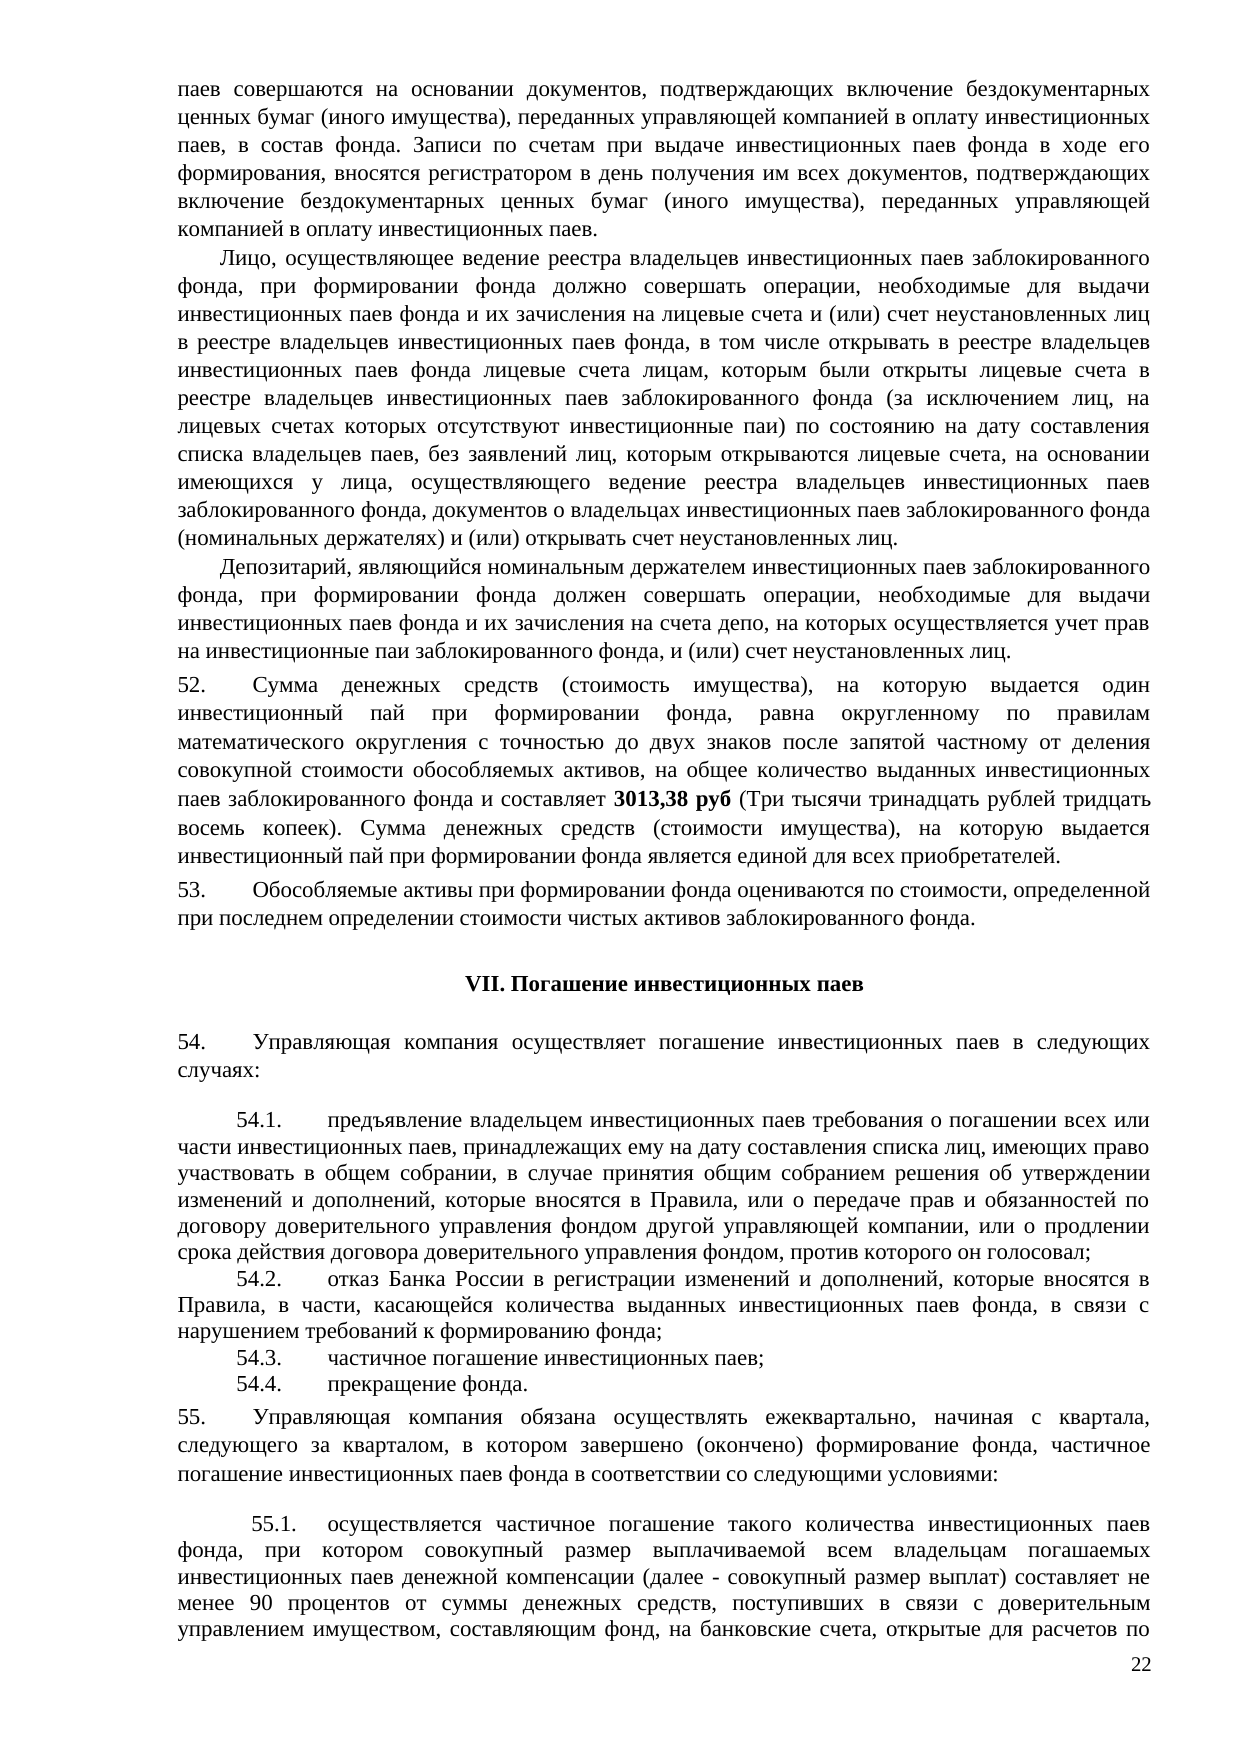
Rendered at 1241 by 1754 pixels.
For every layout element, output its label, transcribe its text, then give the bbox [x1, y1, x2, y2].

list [177, 1510, 1152, 1642]
text VII. Погашение инвестиционных паев [177, 970, 1152, 997]
text Депозитарий, являющийся номинальным держателем инвестиционных паев заблокированного фонда, при формировании фонда должен совершать операции, необходимые для выдачи инвестиционных паев фонда и их зачисления на счета депо, на которых осуществляется учет прав на инвестиционные паи заблокированного фонда, и (или) счет неустановленных лиц. [177, 552, 1152, 664]
list Сумма денежных средств (стоимость имущества), на которую выдается один инвестиционный пай при формировании фонда, равна округленному по правилам математического округления с точностью до двух знаков после запятой частному от деления совокупной стоимости обособляемых активов, на общее количество выданных инвестиционных паев заблокированного фонда и составляет 3013,38 руб (Три тысячи тринадцать рублей тридцать восемь копеек). Сумма денежных средств (стоимости имущества), на которую выдается инвестиционный пай при формировании фонда является единой для всех приобретателей. [177, 669, 1152, 869]
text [177, 74, 1152, 242]
text Лицо, осуществляющее ведение реестра владельцев инвестиционных паев заблокированного фонда, при формировании фонда должно совершать операции, необходимые для выдачи инвестиционных паев фонда и их зачисления на лицевые счета и (или) счет неустановленных лиц в реестре владельцев инвестиционных паев фонда, в том числе открывать в реестре владельцев инвестиционных паев фонда лицевые счета лицам, которым были открыты лицевые счета в реестре владельцев инвестиционных паев заблокированного фонда (за исключением лиц, на лицевых счетах которых отсутствуют инвестиционные паи) по состоянию на дату составления списка владельцев паев, без заявлений лиц, которым открываются лицевые счета, на основании имеющихся у лица, осуществляющего ведение реестра владельцев инвестиционных паев заблокированного фонда, документов о владельцах инвестиционных паев заблокированного фонда (номинальных держателях) и (или) открывать счет неустановленных лиц. [177, 243, 1152, 551]
list предъявление владельцем инвестиционных паев требования о погашении всех или части инвестиционных паев, принадлежащих ему на дату составления списка лиц, имеющих право участвовать в общем собрании, в случае принятия общим собранием решения об утверждении изменений и дополнений, которые вносятся в Правила, или о передаче прав и обязанностей по договору доверительного управления фондом другой управляющей компании, или о продлении срока действия договора доверительного управления фондом, против которого он голосовал; [177, 1107, 1152, 1265]
list частичное погашение инвестиционных паев; [177, 1344, 1152, 1370]
list Обособляемые активы при формировании фонда оцениваются по стоимости, определенной при последнем определении стоимости чистых активов заблокированного фонда. [177, 874, 1152, 931]
list прекращение фонда. [177, 1370, 1152, 1396]
list Управляющая компания обязана осуществлять ежеквартально, начиная с квартала, следующего за кварталом, в котором завершено (окончено) формирование фонда, частичное погашение инвестиционных паев фонда в соответствии со следующими условиями: [177, 1401, 1152, 1487]
list Управляющая компания осуществляет погашение инвестиционных паев в следующих случаях: [177, 1027, 1152, 1084]
list отказ Банка России в регистрации изменений и дополнений, которые вносятся в Правила, в части, касающейся количества выданных инвестиционных паев фонда, в связи с нарушением требований к формированию фонда; [177, 1265, 1152, 1344]
